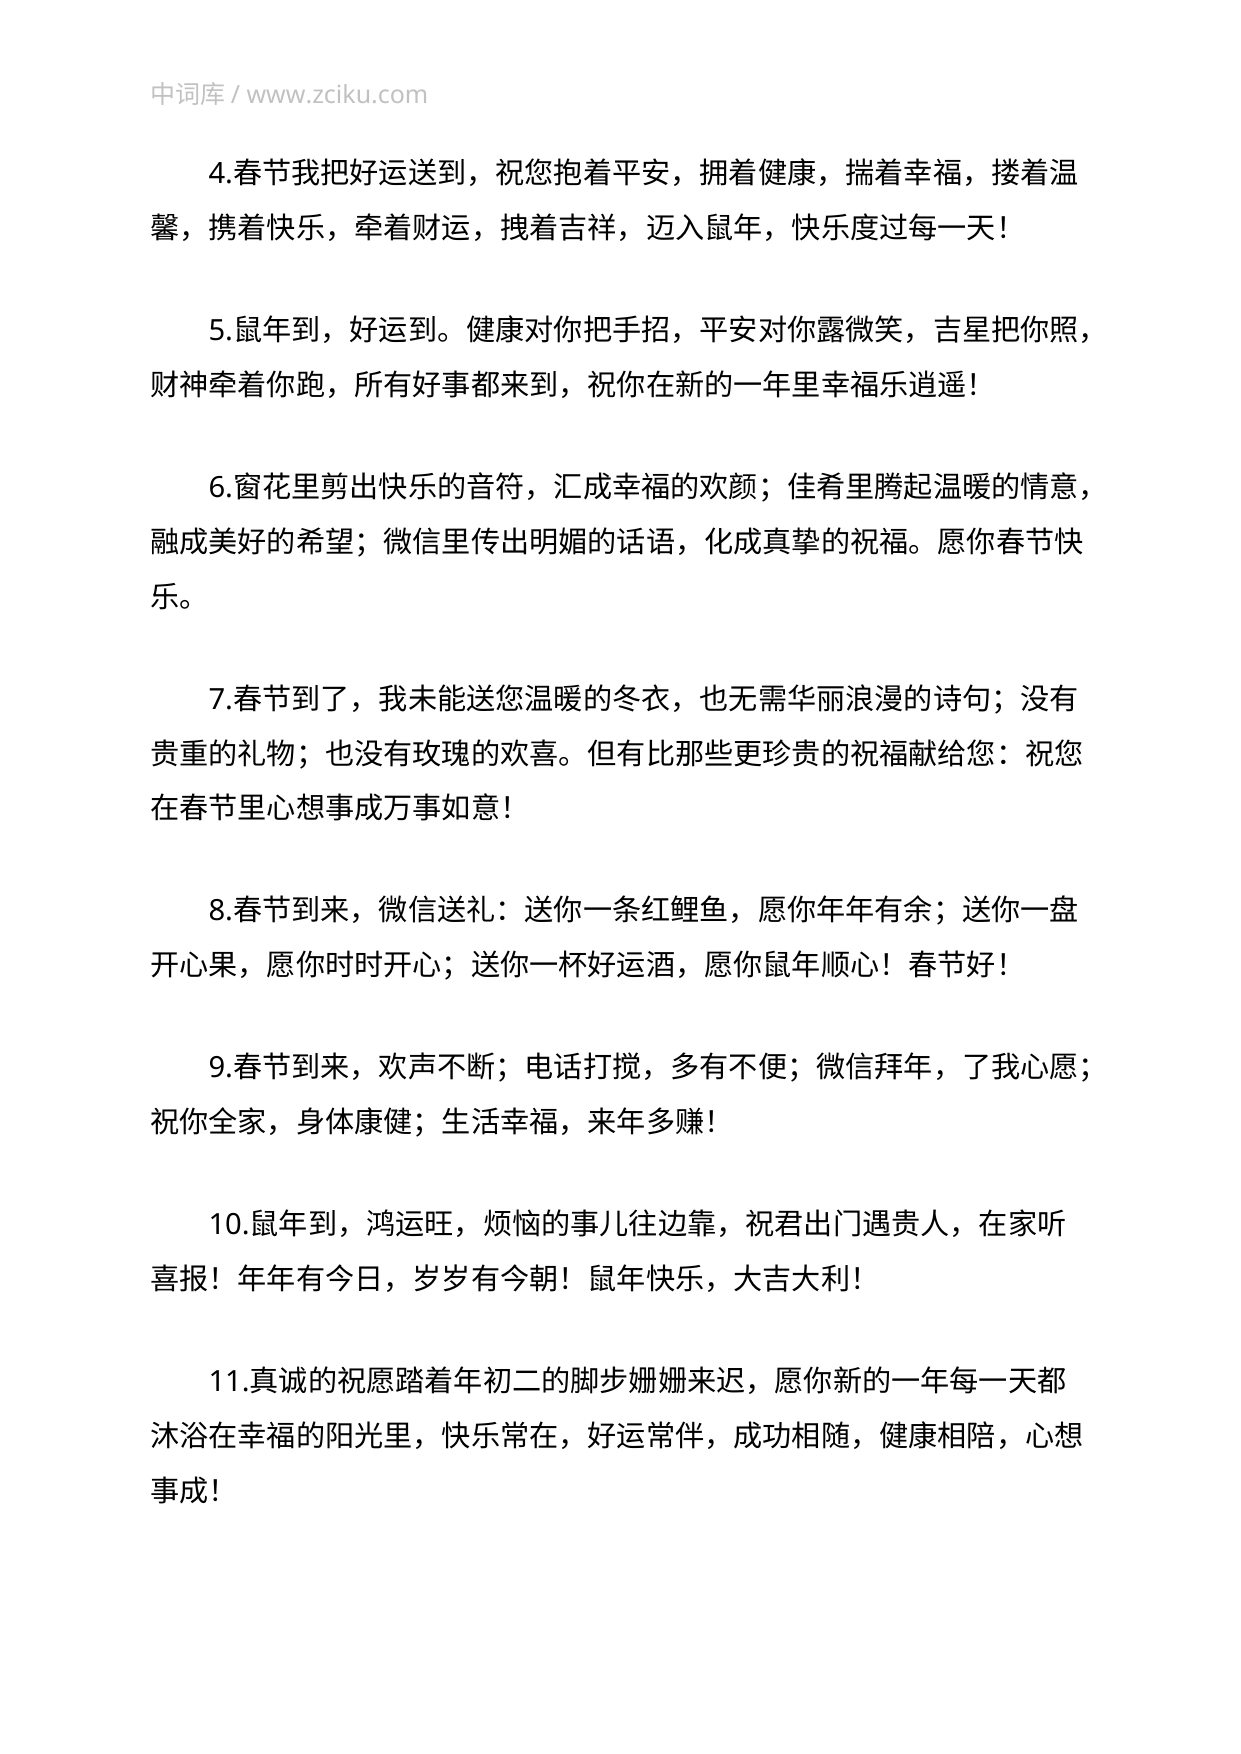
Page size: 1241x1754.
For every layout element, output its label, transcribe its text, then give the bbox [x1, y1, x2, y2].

text 9.春节到来，欢声不断；电话打搅，多有不便；微信拜年，了我心愿；祝你全家，身体康健；生活幸福，来年多赚！ [150, 1044, 1090, 1141]
text 8.春节到来，微信送礼：送你一条红鲤鱼，愿你年年有余；送你一盘开心果，愿你时时开心；送你一杯好运酒，愿你鼠年顺心！春节好！ [150, 887, 1090, 984]
text 5.鼠年到，好运到。健康对你把手招，平安对你露微笑，吉星把你照，财神牵着你跑，所有好事都来到，祝你在新的一年里幸福乐逍遥！ [150, 307, 1090, 404]
text 7.春节到了，我未能送您温暖的冬衣，也无需华丽浪漫的诗句；没有贵重的礼物；也没有玫瑰的欢喜。但有比那些更珍贵的祝福献给您：祝您在春节里心想事成万事如意！ [150, 675, 1090, 827]
text 11.真诚的祝愿踏着年初二的脚步姗姗来迟，愿你新的一年每一天都沐浴在幸福的阳光里，快乐常在，好运常伴，成功相随，健康相陪，心想事成！ [150, 1357, 1090, 1509]
text 6.窗花里剪出快乐的音符，汇成幸福的欢颜；佳肴里腾起温暖的情意，融成美好的希望；微信里传出明媚的话语，化成真挚的祝福。愿你春节快乐。 [150, 463, 1090, 616]
text 4.春节我把好运送到，祝您抱着平安，拥着健康，揣着幸福，搂着温馨，携着快乐，牵着财运，拽着吉祥，迈入鼠年，快乐度过每一天！ [150, 150, 1090, 247]
text 10.鼠年到，鸿运旺，烦恼的事儿往边靠，祝君出门遇贵人，在家听喜报！年年有今日，岁岁有今朝！鼠年快乐，大吉大利！ [150, 1200, 1090, 1298]
